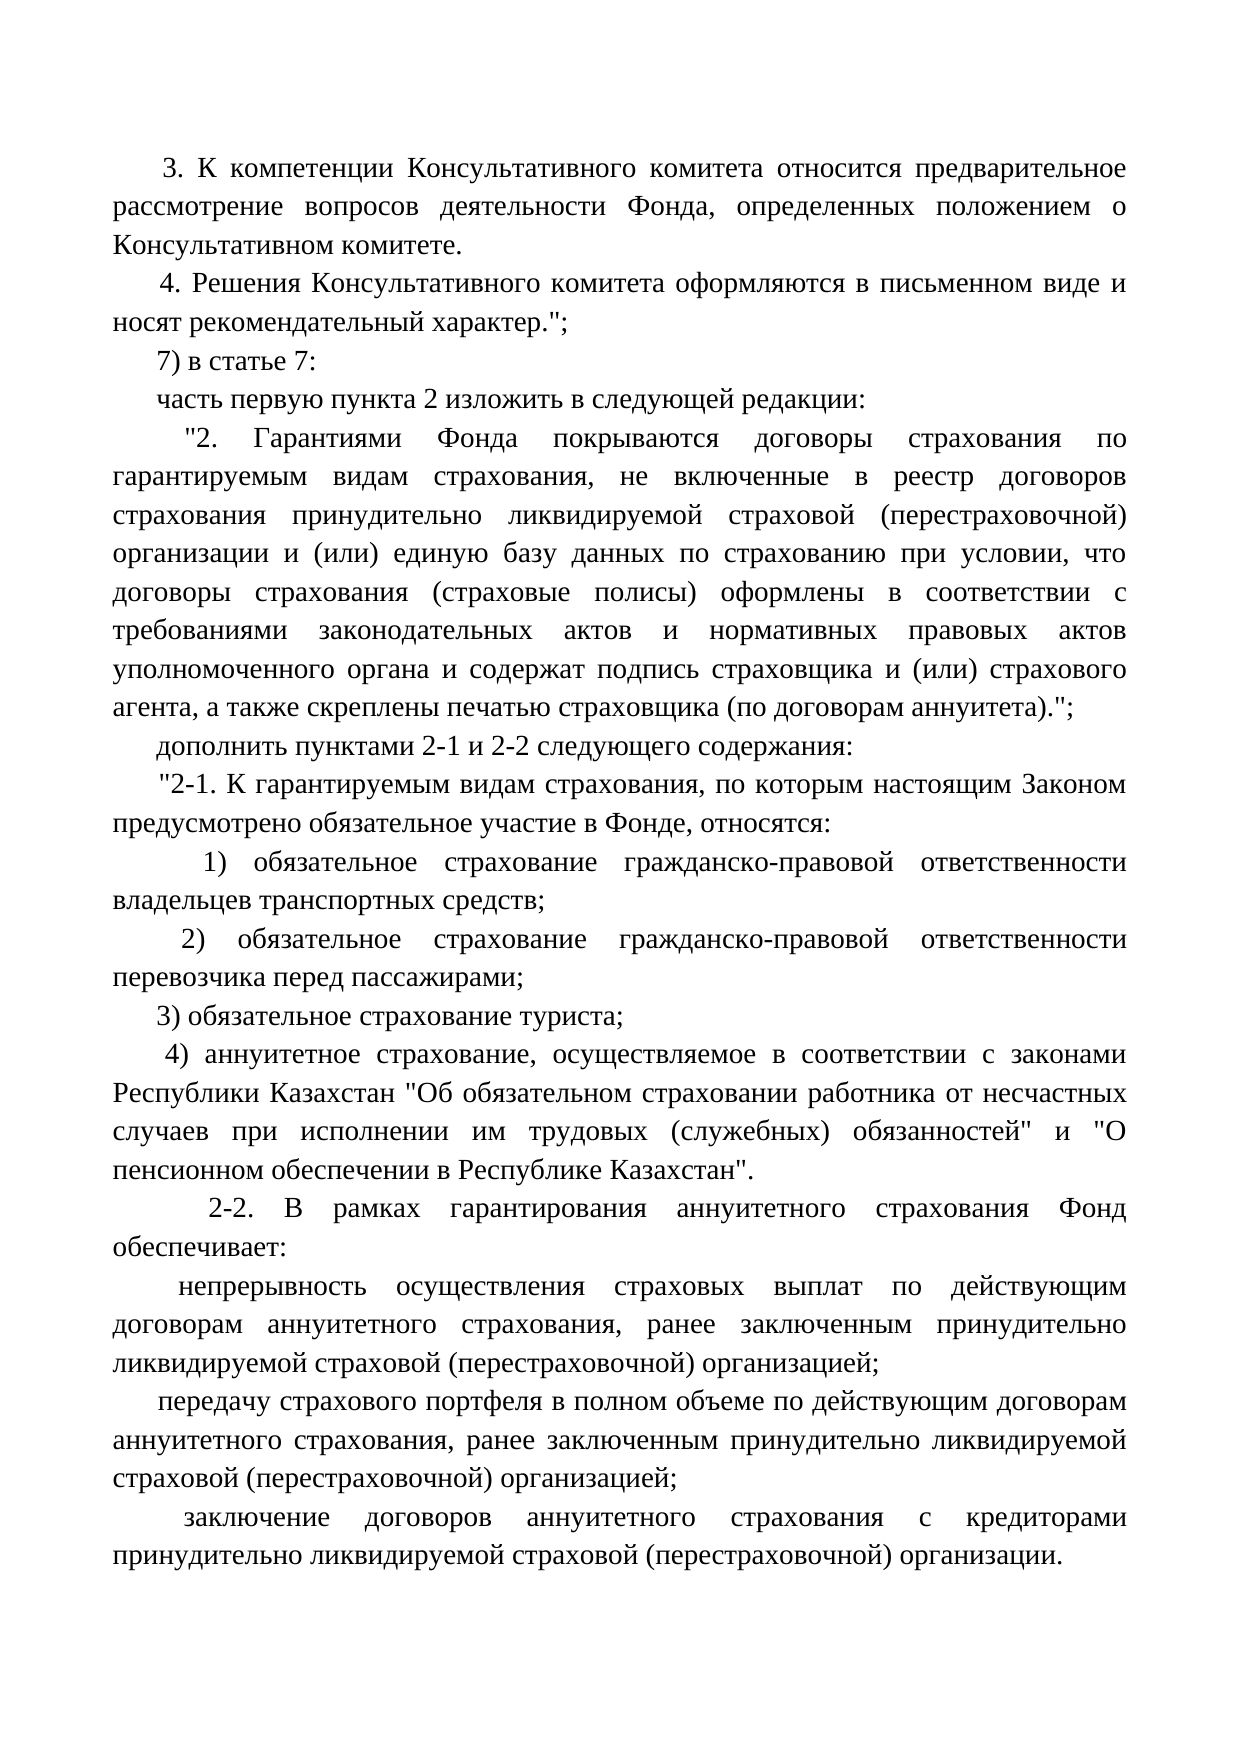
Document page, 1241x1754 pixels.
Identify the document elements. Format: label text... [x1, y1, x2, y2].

text 4) аннуитетное страхование, осуществляемое в соответствии с законами Республики Казахстан "Об обязательном страховании работника от несчастных случаев при исполнении им трудовых (служебных) обязанностей" и "О пенсионном обеспечении в Республике Казахстан". [112, 1036, 1128, 1186]
text часть первую пункта 2 изложить в следующей редакции: [112, 381, 1128, 415]
text 7) в статье 7: [112, 343, 1128, 376]
text 3. К компетенции Консультативного комитета относится предварительное рассмотрение вопросов деятельности Фонда, определенных положением о Консультативном комитете. [112, 150, 1128, 261]
text "2-1. К гарантируемым видам страхования, по которым настоящим Законом предусмотрено обязательное участие в Фонде, относятся: [112, 767, 1128, 839]
text 4. Решения Консультативного комитета оформляются в письменном виде и носят рекомендательный характер."; [112, 266, 1128, 338]
text 2) обязательное страхование гражданско-правовой ответственности перевозчика перед пассажирами; [112, 921, 1128, 993]
text дополнить пунктами 2-1 и 2-2 следующего содержания: [112, 728, 1128, 762]
text "2. Гарантиями Фонда покрываются договоры страхования по гарантируемым видам страхования, не включенные в реестр договоров страхования принудительно ликвидируемой страховой (перестраховочной) организации и (или) единую базу данных по страхованию при условии, что договоры страхования (страховые полисы) оформлены в соответствии с требованиями законодательных актов и нормативных правовых актов уполномоченного органа и содержат подпись страховщика и (или) страхового агента, а также скреплены печатью страховщика (по договорам аннуитета)."; [112, 420, 1128, 723]
text 1) обязательное страхование гражданско-правовой ответственности владельцев транспортных средств; [112, 844, 1128, 916]
text 3) обязательное страхование туриста; [112, 998, 1128, 1031]
text заключение договоров аннуитетного страхования с кредиторами принудительно ликвидируемой страховой (перестраховочной) организации. [112, 1499, 1128, 1571]
text непрерывность осуществления страховых выплат по действующим договорам аннуитетного страхования, ранее заключенным принудительно ликвидируемой страховой (перестраховочной) организацией; [112, 1268, 1128, 1378]
text 2-2. В рамках гарантирования аннуитетного страхования Фонд обеспечивает: [112, 1191, 1128, 1263]
text передачу страхового портфеля в полном объеме по действующим договорам аннуитетного страхования, ранее заключенным принудительно ликвидируемой страховой (перестраховочной) организацией; [112, 1383, 1128, 1494]
